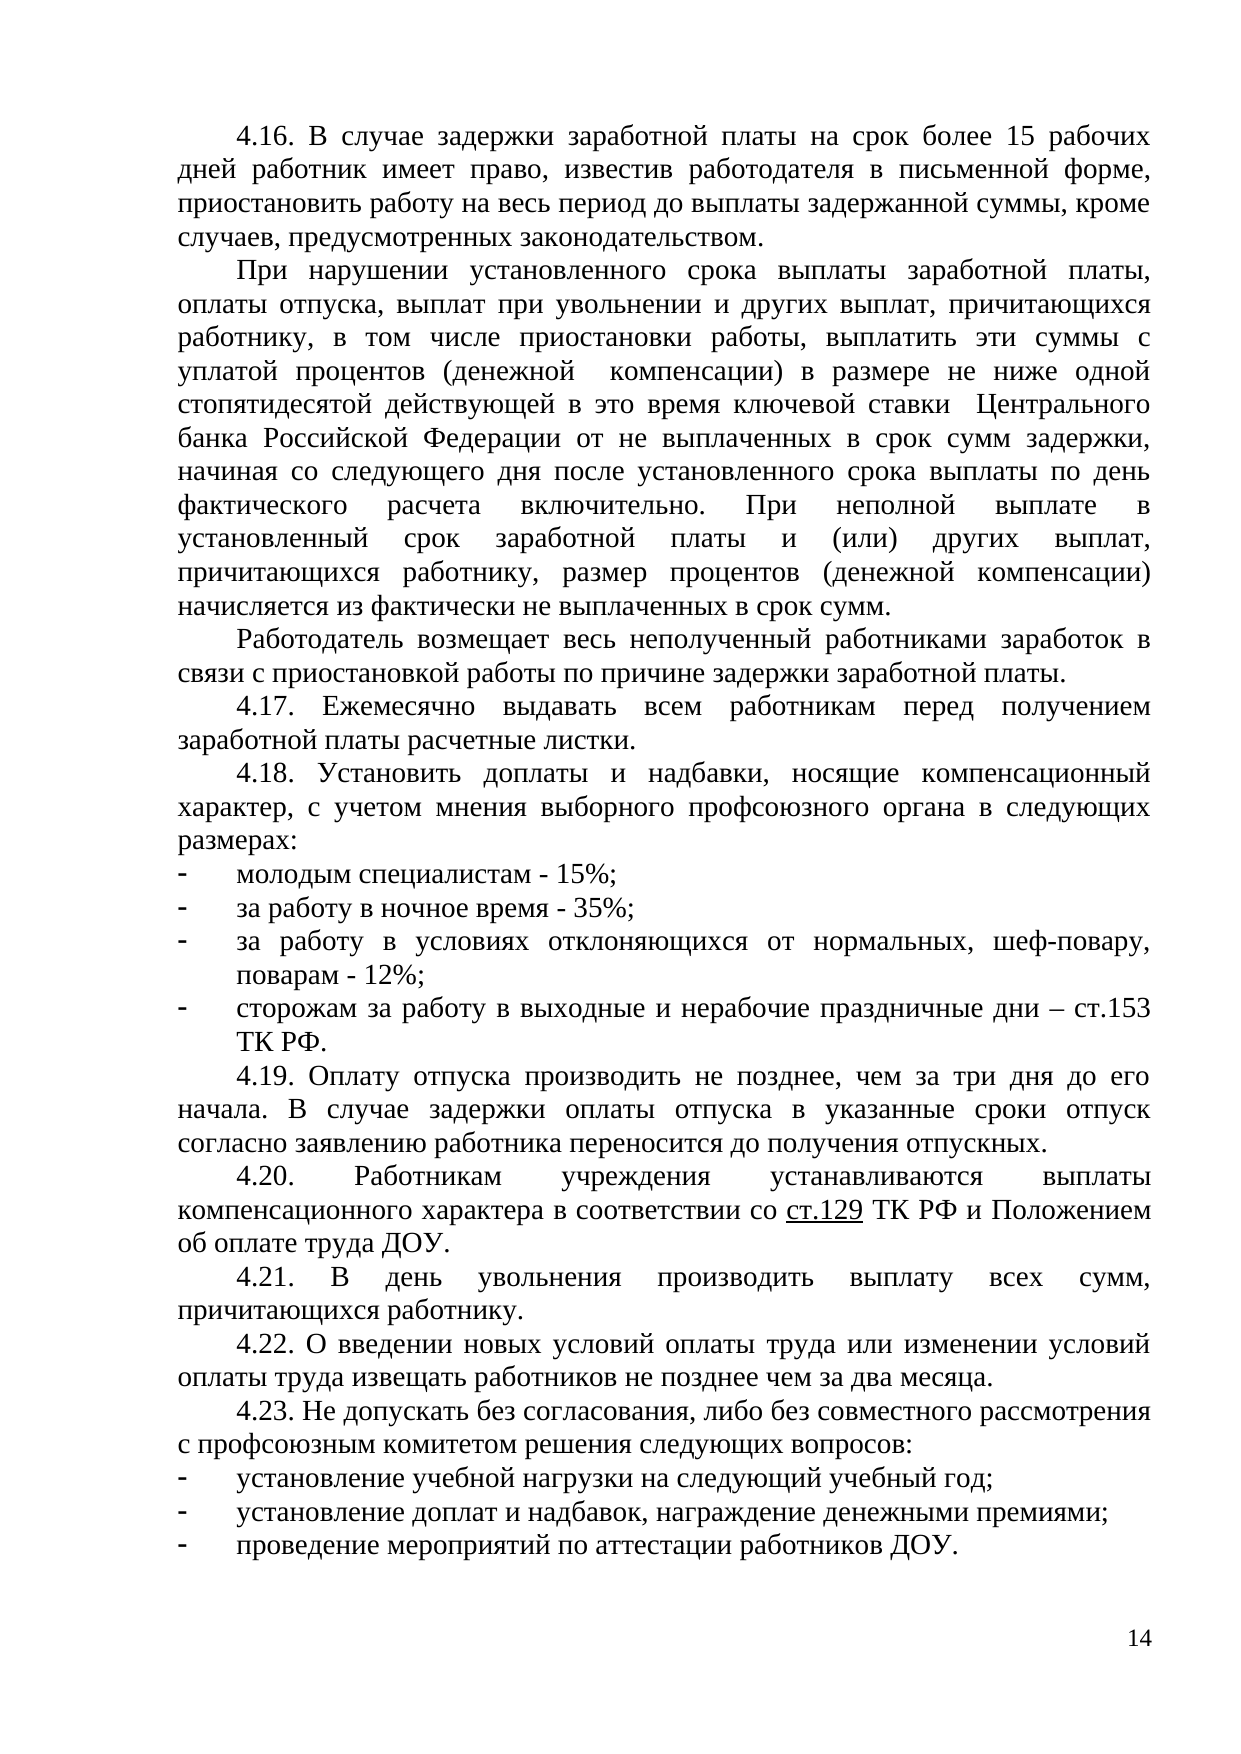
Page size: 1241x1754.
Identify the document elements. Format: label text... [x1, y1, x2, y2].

list молодым специалистам - 15%; [177, 856, 1152, 890]
text 4.18. Установить доплаты и надбавки, носящие компенсационный характер, с учетом мнения выборного профсоюзного органа в следующих размерах: [177, 755, 1152, 856]
text 4.19. Оплату отпуска производить не позднее, чем за три дня до его начала. В случае задержки оплаты отпуска в указанные сроки отпуск согласно заявлению работника переносится до получения отпускных. [177, 1058, 1152, 1158]
text 4.21. В день увольнения производить выплату всех сумм, причитающихся работнику. [177, 1259, 1152, 1326]
list за работу в условиях отклоняющихся от нормальных, шеф-повару, поварам - 12%; [177, 923, 1152, 991]
text 4.16. В случае задержки заработной платы на срок более 15 рабочих дней работник имеет право, известив работодателя в письменной форме, приостановить работу на весь период до выплаты задержанной суммы, кроме случаев, предусмотренных законодательством. [177, 118, 1152, 252]
list установление учебной нагрузки на следующий учебный год; [177, 1460, 1152, 1494]
list проведение мероприятий по аттестации работников ДОУ. [177, 1527, 1152, 1561]
list за работу в ночное время - 35%; [177, 890, 1152, 923]
text 4.20. Работникам учреждения устанавливаются выплаты компенсационного характера в соответствии со ст.129 ТК РФ и Положением об оплате труда ДОУ. [177, 1158, 1152, 1259]
text 4.23. Не допускать без согласования, либо без совместного рассмотрения с профсоюзным комитетом решения следующих вопросов: [177, 1393, 1152, 1460]
text Работодатель возмещает весь неполученный работниками заработок в связи с приостановкой работы по причине задержки заработной платы. [177, 621, 1152, 688]
text 4.22. О введении новых условий оплаты труда или изменении условий оплаты труда извещать работников не позднее чем за два месяца. [177, 1326, 1152, 1393]
list сторожам за работу в выходные и нерабочие праздничные дни – ст.153 ТК РФ. [177, 991, 1152, 1058]
text При нарушении установленного срока выплаты заработной платы, оплаты отпуска, выплат при увольнении и других выплат, причитающихся работнику, в том числе приостановки работы, выплатить эти суммы с уплатой процентов (денежной компенсации) в размере не ниже одной стопятидесятой действующей в это время ключевой ставки Центрального банка Российской Федерации от не выплаченных в срок сумм задержки, начиная со следующего дня после установленного срока выплаты по день фактического расчета включительно. При неполной выплате в установленный срок заработной платы и (или) других выплат, причитающихся работнику, размер процентов (денежной компенсации) начисляется из фактически не выплаченных в срок сумм. [177, 252, 1152, 621]
text 4.17. Ежемесячно выдавать всем работникам перед получением заработной платы расчетные листки. [177, 688, 1152, 755]
list установление доплат и надбавок, награждение денежными премиями; [177, 1494, 1152, 1527]
